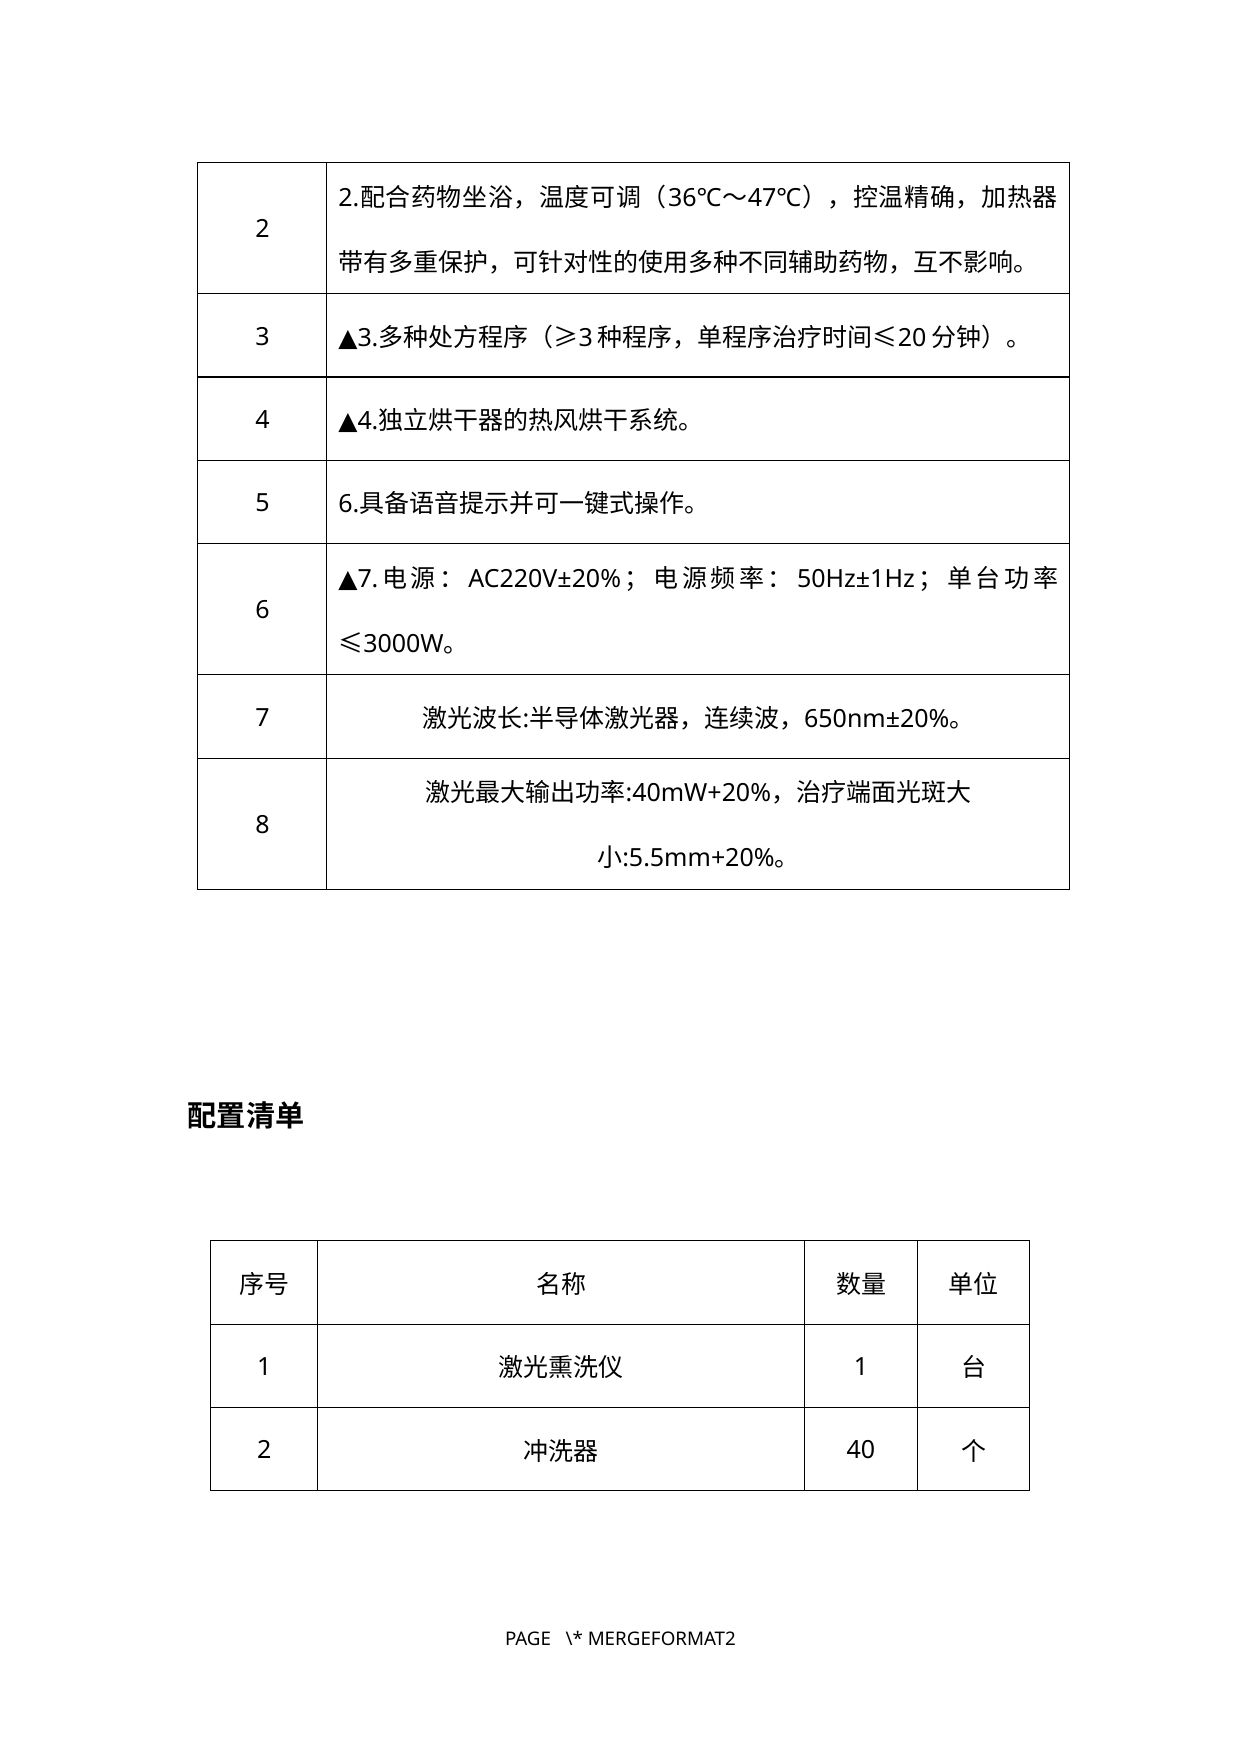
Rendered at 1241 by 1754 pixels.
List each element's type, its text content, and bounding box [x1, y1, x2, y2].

table_cell ▲7.电源：AC220V±20%；电源频率：50Hz±1Hz；单台功率≤3000W。 [327, 544, 1069, 674]
table_cell 1 [805, 1325, 917, 1407]
table_cell ▲3.多种处方程序（≥3种程序，单程序治疗时间≤20分钟）。 [327, 294, 1069, 376]
table_cell 6 [198, 544, 326, 674]
table_cell 5 [198, 461, 326, 543]
table_cell 台 [918, 1325, 1029, 1407]
table_cell 4 [198, 378, 326, 460]
table_cell 3 [198, 294, 326, 376]
table_cell 6.具备语音提示并可一键式操作。 [327, 461, 1069, 543]
table_header 单位 [918, 1241, 1029, 1323]
table_cell 激光最大输出功率:40mW+20%，治疗端面光斑大小:5.5mm+20%。 [327, 759, 1069, 888]
table_cell 1 [211, 1325, 317, 1407]
table_cell 40 [805, 1408, 917, 1490]
table_cell 激光熏洗仪 [318, 1325, 804, 1407]
table_cell 8 [198, 759, 326, 888]
table_cell 个 [918, 1408, 1029, 1490]
table_cell ▲4.独立烘干器的热风烘干系统。 [327, 378, 1069, 460]
table_header 数量 [805, 1241, 917, 1323]
table_cell 2 [211, 1408, 317, 1490]
table_cell 7 [198, 675, 326, 757]
table_cell 2.配合药物坐浴，温度可调（36℃～47℃），控温精确，加热器带有多重保护，可针对性的使用多种不同辅助药物，互不影响。 [327, 163, 1069, 293]
table_cell 激光波长:半导体激光器，连续波，650nm±20%。 [327, 675, 1069, 757]
table_cell 2 [198, 163, 326, 293]
table_header 名称 [318, 1241, 804, 1323]
table_cell 冲洗器 [318, 1408, 804, 1490]
table_header 序号 [211, 1241, 317, 1323]
subtitle 配置清单 [187, 1081, 1053, 1146]
